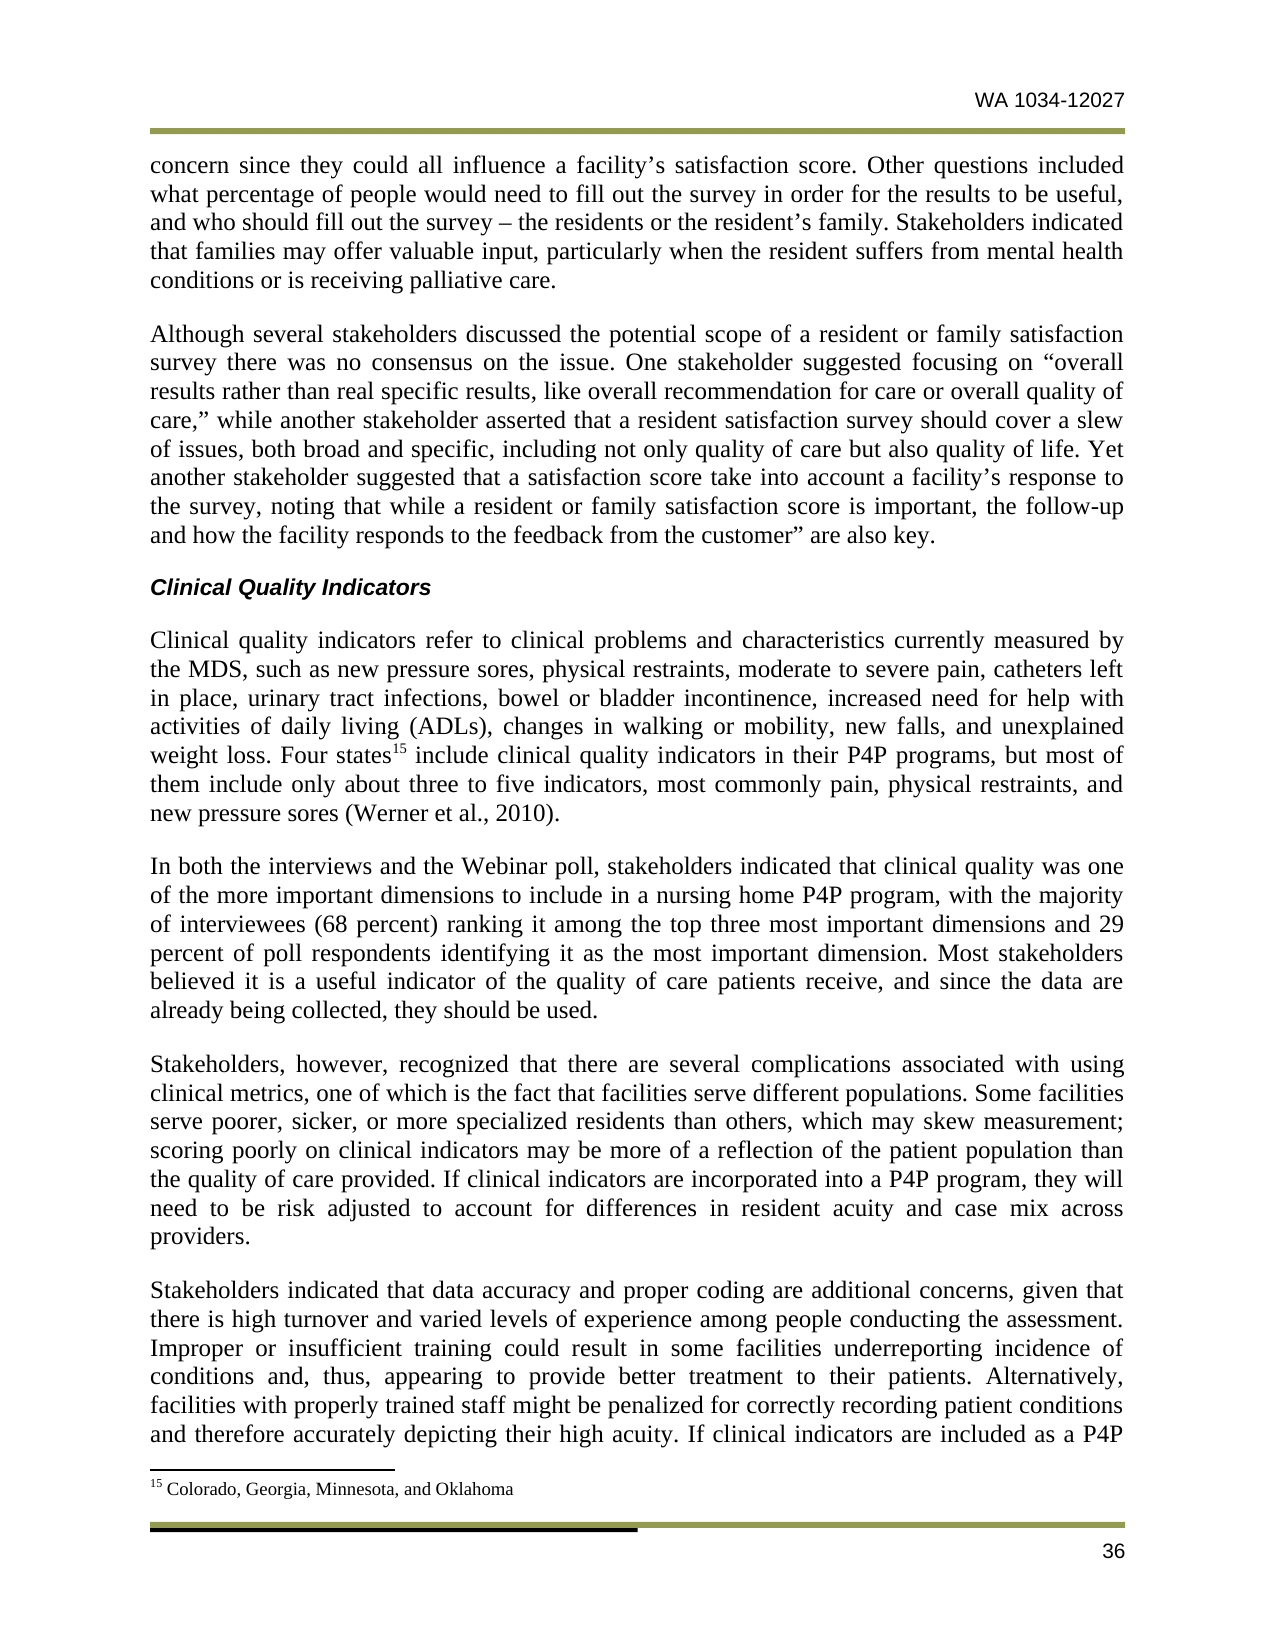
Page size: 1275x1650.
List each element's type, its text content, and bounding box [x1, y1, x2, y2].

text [150, 150, 1125, 294]
text Although several stakeholders discussed the potential scope of a resident or family satisfaction survey there was no consensus on the issue. One stakeholder suggested focusing on “overall results rather than real specific results, like overall recommendation for care or overall quality of care,” while another stakeholder asserted that a resident satisfaction survey should cover a slew of issues, both broad and specific, including not only quality of care but also quality of life. Yet another stakeholder suggested that a satisfaction score take into account a facility’s response to the survey, noting that while a resident or family satisfaction score is important, the follow-up and how the facility responds to the feedback from the customer” are also key. [150, 319, 1125, 549]
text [150, 1275, 1125, 1448]
text Stakeholders, however, recognized that there are several complications associated with using clinical metrics, one of which is the fact that facilities serve different populations. Some facilities serve poorer, sicker, or more specialized residents than others, which may skew measurement; scoring poorly on clinical indicators may be more of a reflection of the patient population than the quality of care provided. If clinical indicators are incorporated into a P4P program, they will need to be risk adjusted to account for differences in resident acuity and case mix across providers. [150, 1049, 1125, 1250]
subtitle Clinical Quality Indicators [150, 574, 1125, 600]
text In both the interviews and the Webinar poll, stakeholders indicated that clinical quality was one of the more important dimensions to include in a nursing home P4P program, with the majority of interviewees (68 percent) ranking it among the top three most important dimensions and 29 percent of poll respondents identifying it as the most important dimension. Most stakeholders believed it is a useful indicator of the quality of care patients receive, and since the data are already being collected, they should be used. [150, 851, 1125, 1024]
text Clinical quality indicators refer to clinical problems and characteristics currently measured by the MDS, such as new pressure sores, physical restraints, moderate to severe pain, catheters left in place, urinary tract infections, bowel or bladder incontinence, increased need for help with activities of daily living (ADLs), changes in walking or mobility, new falls, and unexplained weight loss. Four states include clinical quality indicators in their P4P programs, but most of them include only about three to five indicators, most commonly pain, physical restraints, and new pressure sores (Werner et al., 2010). [150, 625, 1125, 826]
